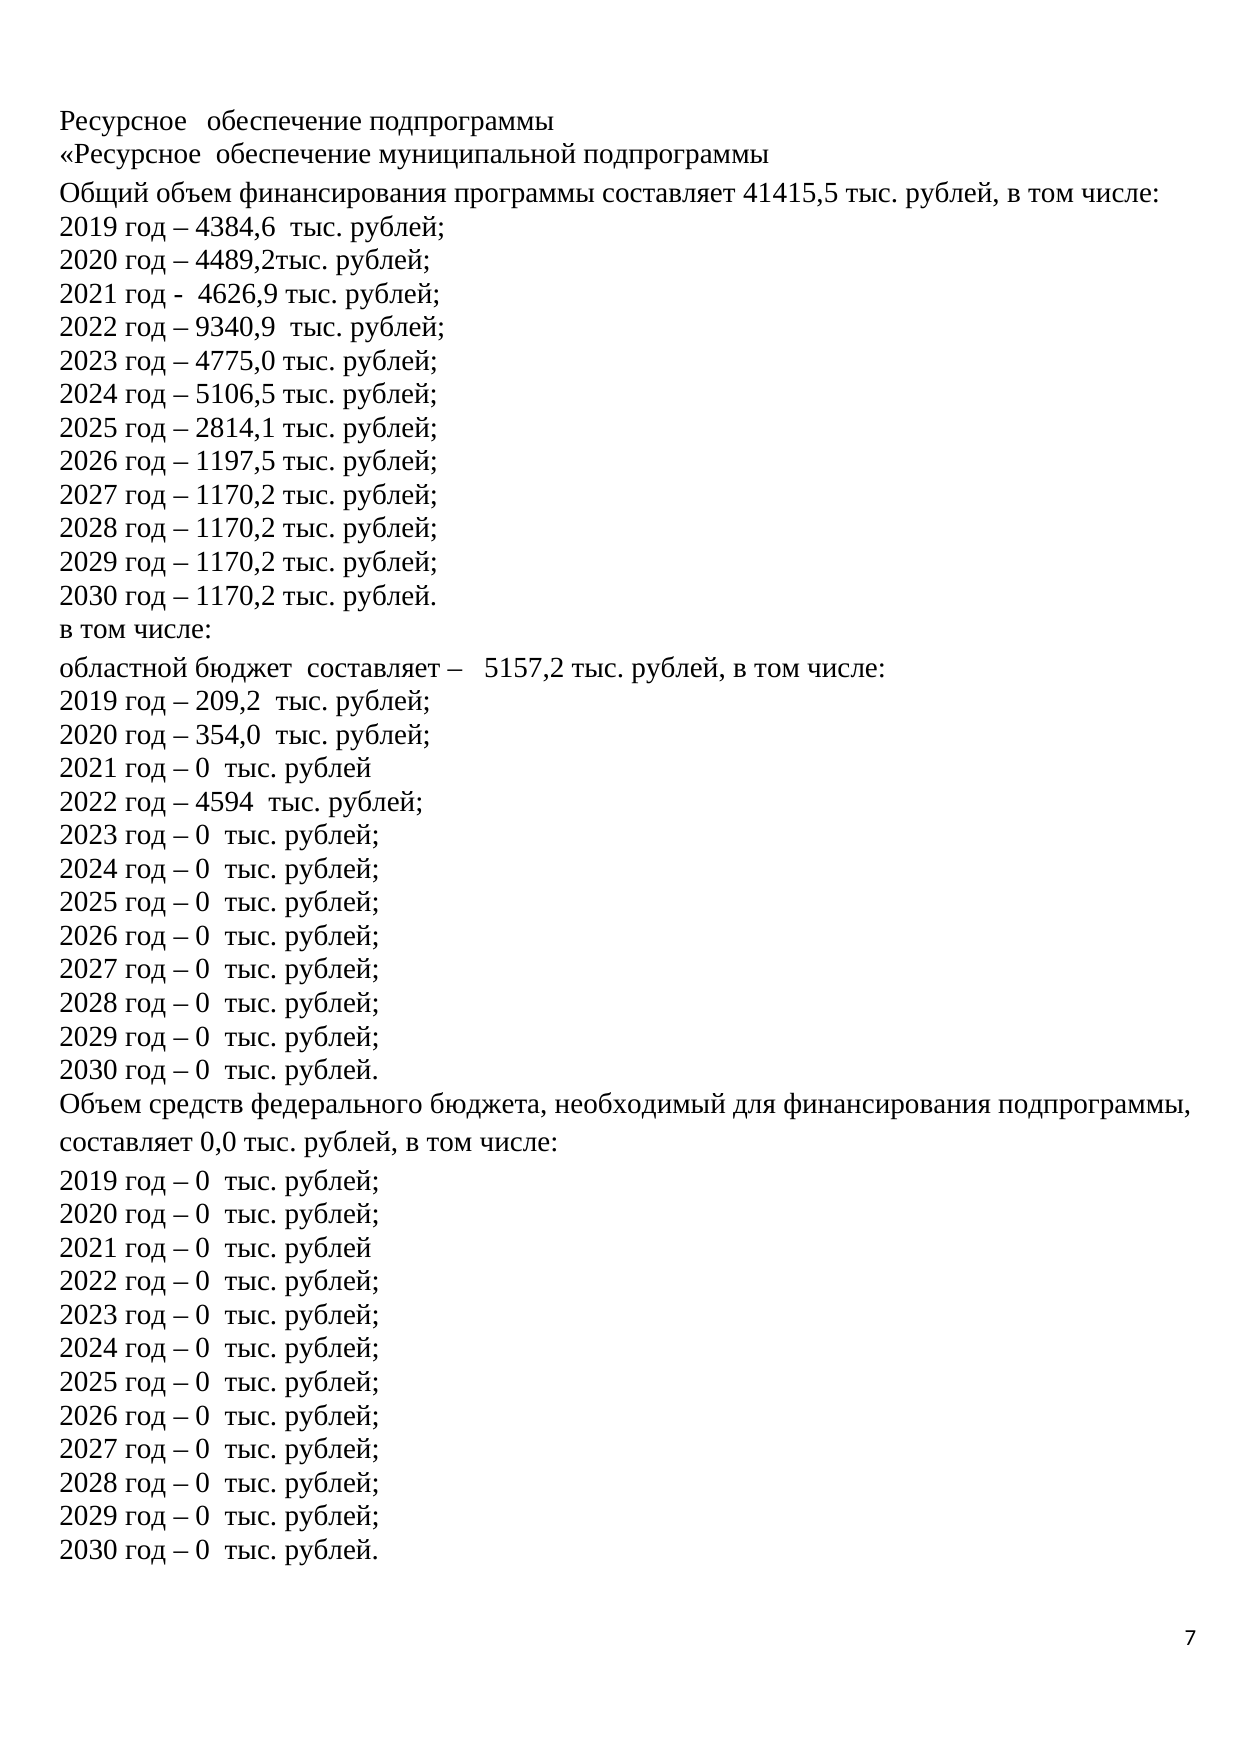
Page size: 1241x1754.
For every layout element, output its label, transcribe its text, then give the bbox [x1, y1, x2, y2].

text 2026 год – 0 тыс. рублей; [59, 1398, 1196, 1431]
text 2022 год – 0 тыс. рублей; [59, 1263, 1196, 1297]
text 2024 год – 5106,5 тыс. рублей; [59, 376, 1196, 410]
text 2028 год – 0 тыс. рублей; [59, 985, 1196, 1019]
text областной бюджет составляет – 5157,2 тыс. рублей, в том числе: [59, 650, 1196, 683]
text 2030 год – 0 тыс. рублей. [59, 1052, 1196, 1086]
text «Ресурсное обеспечение муниципальной подпрограммы [59, 137, 1196, 170]
text 2021 год – 0 тыс. рублей [59, 1230, 1196, 1263]
text 2030 год – 0 тыс. рублей. [59, 1532, 1196, 1565]
text 2026 год – 0 тыс. рублей; [59, 918, 1196, 952]
text 2019 год – 0 тыс. рублей; [59, 1163, 1196, 1196]
text Объем средств федерального бюджета, необходимый для финансирования подпрограммы, составляет 0,0 тыс. рублей, в том числе: [59, 1086, 1196, 1158]
text 2019 год – 4384,6 тыс. рублей; [59, 209, 1196, 242]
text 2030 год – 1170,2 тыс. рублей. [59, 578, 1196, 611]
text Общий объем финансирования программы составляет 41415,5 тыс. рублей, в том числе: [59, 175, 1196, 209]
text в том числе: [59, 611, 1196, 645]
text Ресурсное обеспечение подпрограммы [59, 103, 1196, 137]
text 2029 год – 1170,2 тыс. рублей; [59, 544, 1196, 578]
text 2026 год – 1197,5 тыс. рублей; [59, 443, 1196, 477]
text 2021 год - 4626,9 тыс. рублей; [59, 276, 1196, 309]
text 2020 год – 354,0 тыс. рублей; [59, 717, 1196, 750]
text 2027 год – 0 тыс. рублей; [59, 952, 1196, 985]
text 2025 год – 0 тыс. рублей; [59, 1364, 1196, 1398]
text 2024 год – 0 тыс. рублей; [59, 1331, 1196, 1364]
text 2022 год – 9340,9 тыс. рублей; [59, 309, 1196, 343]
text 2023 год – 0 тыс. рублей; [59, 1297, 1196, 1331]
text 2023 год – 0 тыс. рублей; [59, 817, 1196, 851]
text 2024 год – 0 тыс. рублей; [59, 851, 1196, 884]
text 2027 год – 1170,2 тыс. рублей; [59, 477, 1196, 511]
text 2019 год – 209,2 тыс. рублей; [59, 683, 1196, 717]
text 2021 год – 0 тыс. рублей [59, 750, 1196, 784]
text 2022 год – 4594 тыс. рублей; [59, 784, 1196, 817]
text 2023 год – 4775,0 тыс. рублей; [59, 343, 1196, 376]
text 2027 год – 0 тыс. рублей; [59, 1431, 1196, 1465]
text 2028 год – 0 тыс. рублей; [59, 1465, 1196, 1498]
text 2020 год – 4489,2тыс. рублей; [59, 242, 1196, 276]
text 2025 год – 0 тыс. рублей; [59, 884, 1196, 918]
text 2025 год – 2814,1 тыс. рублей; [59, 410, 1196, 443]
text 2029 год – 0 тыс. рублей; [59, 1019, 1196, 1052]
text 2029 год – 0 тыс. рублей; [59, 1498, 1196, 1532]
text 2020 год – 0 тыс. рублей; [59, 1196, 1196, 1230]
text 2028 год – 1170,2 тыс. рублей; [59, 511, 1196, 544]
